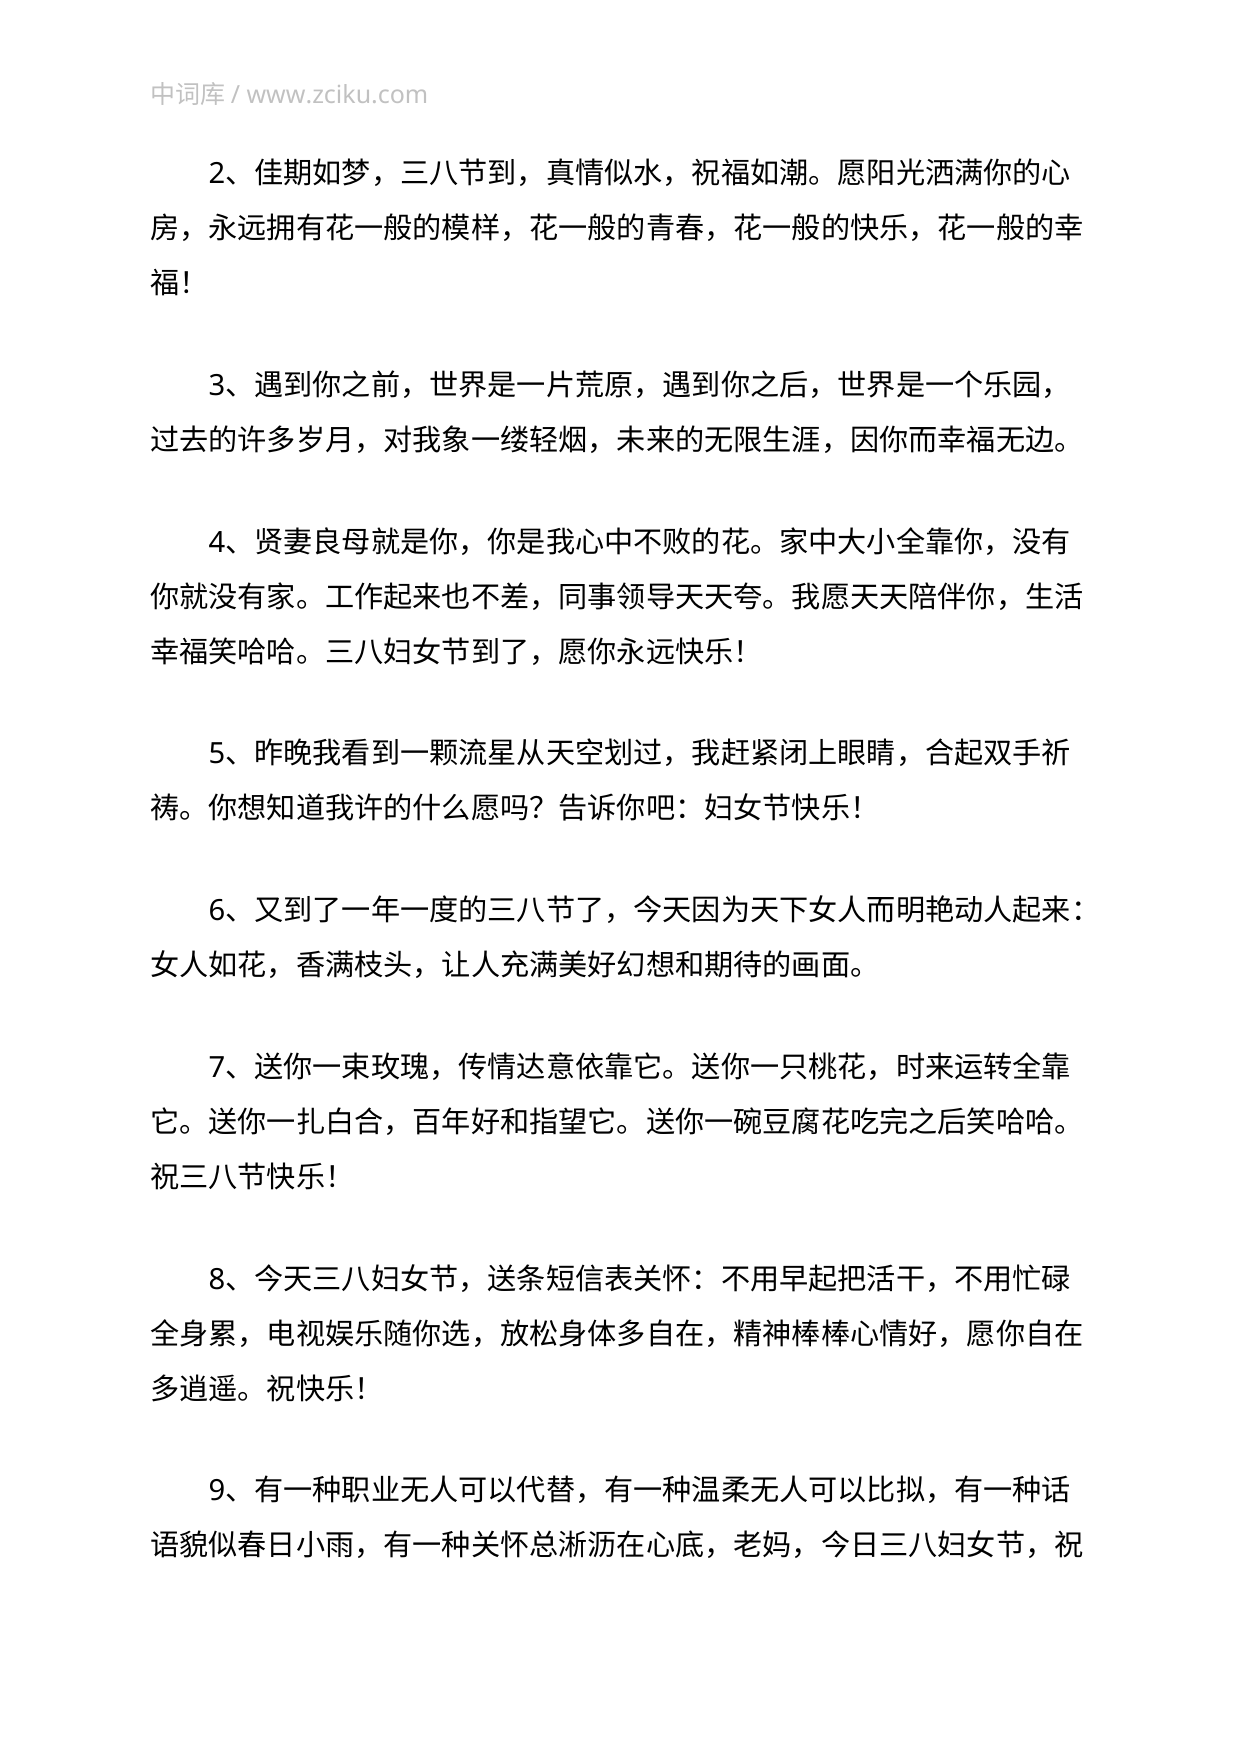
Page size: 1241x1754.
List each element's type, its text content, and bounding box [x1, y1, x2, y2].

text 6、又到了一年一度的三八节了，今天因为天下女人而明艳动人起来：女人如花，香满枝头，让人充满美好幻想和期待的画面。 [150, 887, 1090, 984]
text 8、今天三八妇女节，送条短信表关怀：不用早起把活干，不用忙碌全身累，电视娱乐随你选，放松身体多自在，精神棒棒心情好，愿你自在多逍遥。祝快乐！ [150, 1255, 1090, 1407]
text 3、遇到你之前，世界是一片荒原，遇到你之后，世界是一个乐园，过去的许多岁月，对我象一缕轻烟，未来的无限生涯，因你而幸福无边。 [150, 362, 1090, 459]
text 7、送你一束玫瑰，传情达意依靠它。送你一只桃花，时来运转全靠它。送你一扎白合，百年好和指望它。送你一碗豆腐花吃完之后笑哈哈。祝三八节快乐！ [150, 1044, 1090, 1196]
text 2、佳期如梦，三八节到，真情似水，祝福如潮。愿阳光洒满你的心房，永远拥有花一般的模样，花一般的青春，花一般的快乐，花一般的幸福！ [150, 150, 1090, 302]
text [150, 1467, 1090, 1564]
text 4、贤妻良母就是你，你是我心中不败的花。家中大小全靠你，没有你就没有家。工作起来也不差，同事领导天天夸。我愿天天陪伴你，生活幸福笑哈哈。三八妇女节到了，愿你永远快乐！ [150, 518, 1090, 671]
text 5、昨晚我看到一颗流星从天空划过，我赶紧闭上眼睛，合起双手祈祷。你想知道我许的什么愿吗？告诉你吧：妇女节快乐！ [150, 730, 1090, 827]
